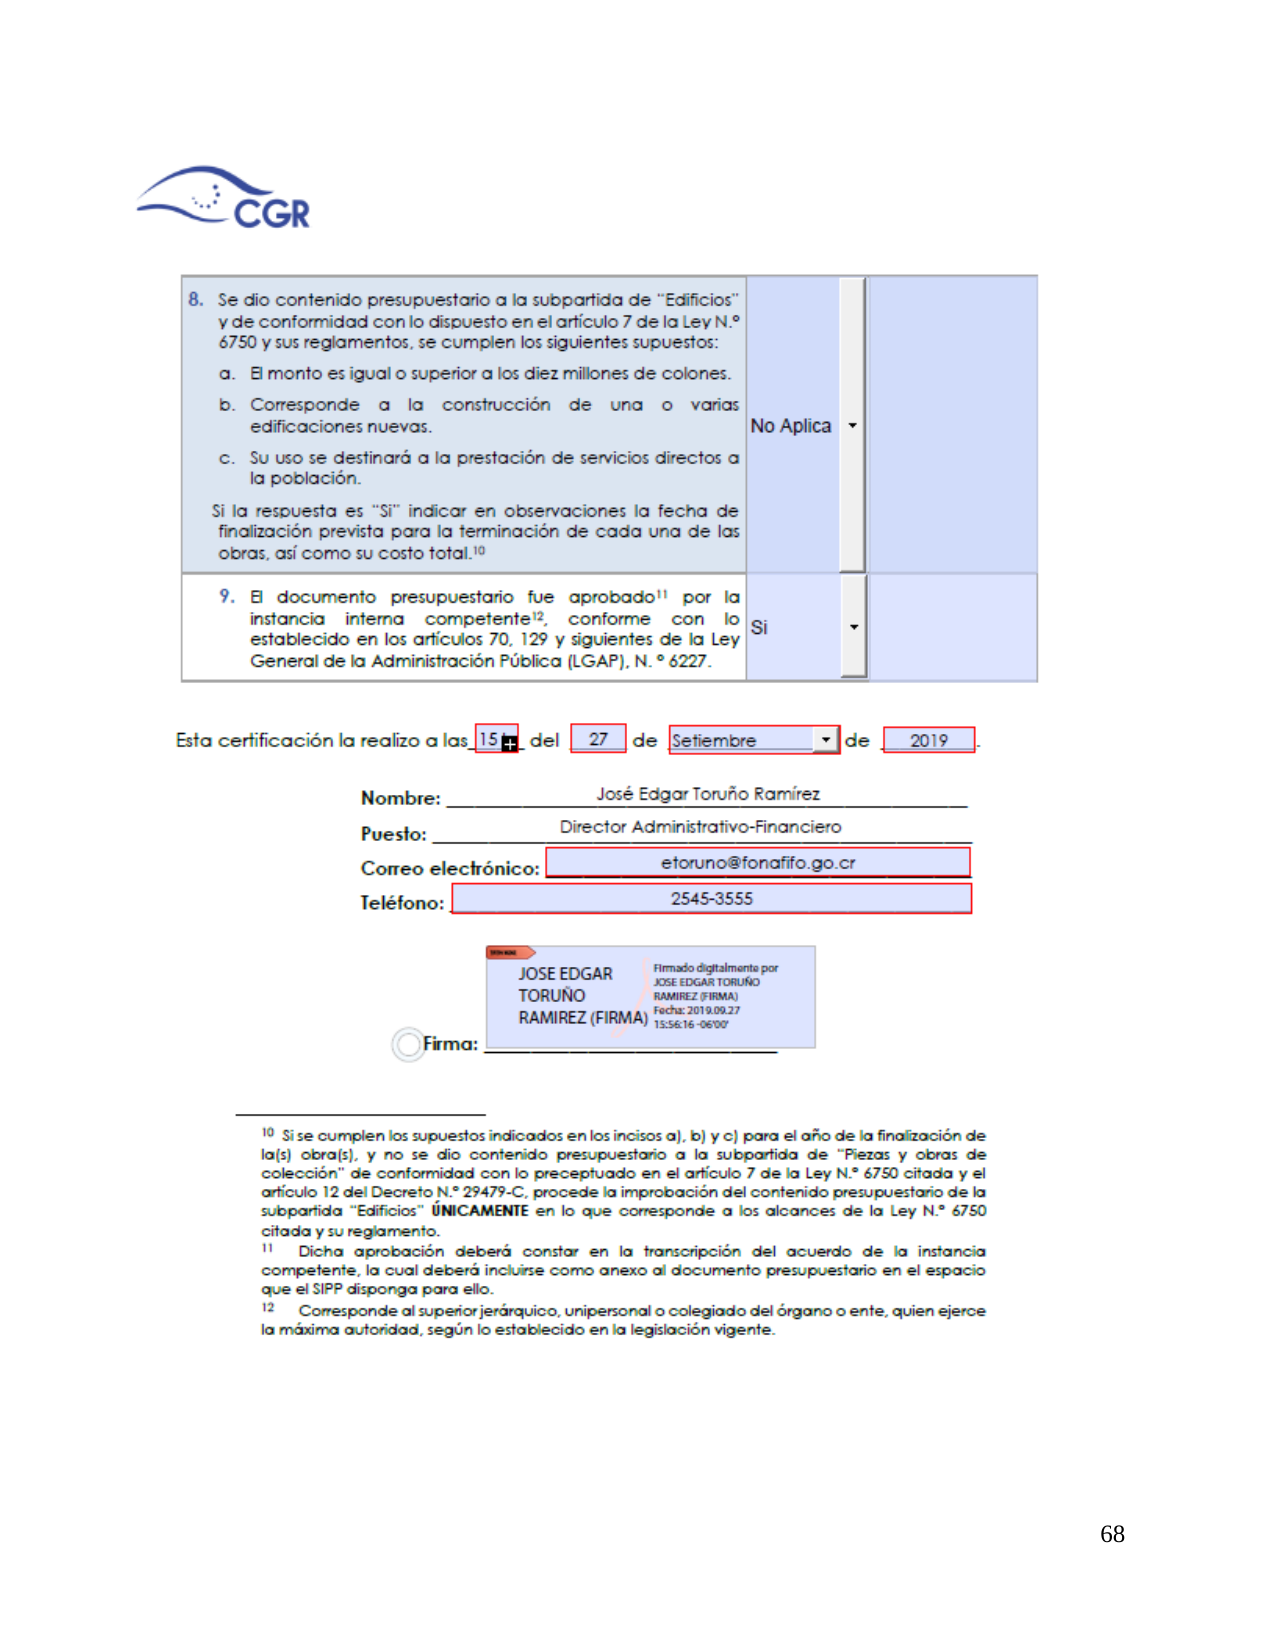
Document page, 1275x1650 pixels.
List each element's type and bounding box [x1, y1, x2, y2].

picture [103, 131, 1115, 1371]
